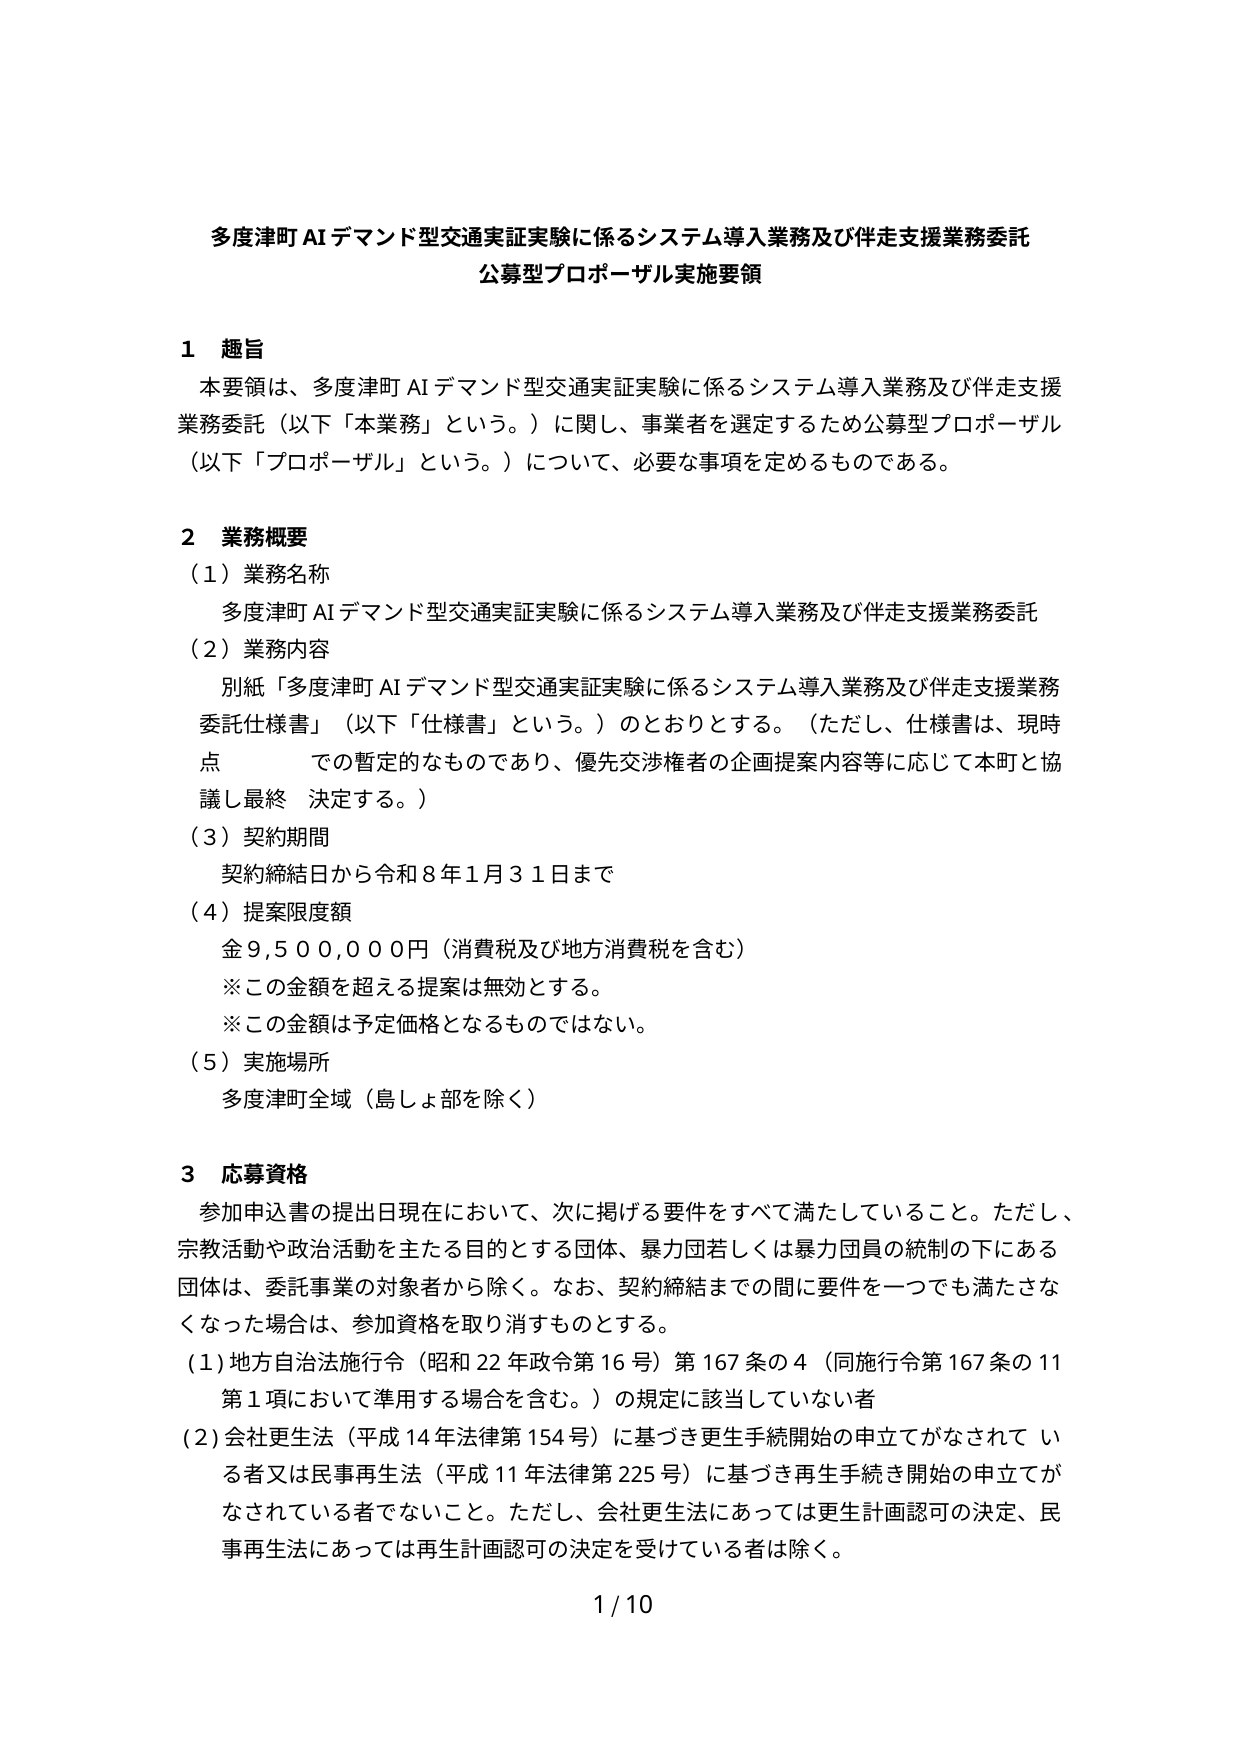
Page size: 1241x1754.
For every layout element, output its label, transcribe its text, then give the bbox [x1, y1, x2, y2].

text （２）業務内容 [177, 629, 1063, 667]
text ※この金額は予定価格となるものではない。 [177, 1004, 1063, 1042]
text (１) 地方自治法施行令（昭和 22 年政令第 16 号）第 167 条の４（同施行令第167条の11第１項において準用する場合を含む。）の規定に該当していない者 [188, 1342, 1063, 1417]
text 多度津町全域（島しょ部を除く） [177, 1079, 1063, 1117]
text 多度津町AIデマンド型交通実証実験に係るシステム導入業務及び伴走支援業務委託 [177, 592, 1063, 629]
text (２) 会社更生法（平成14年法律第154号）に基づき更生手続開始の申立てがなされて いる者又は民事再生法（平成11年法律第225号）に基づき再生手続き開始の申立てがなされている者でないこと。ただし、会社更生法にあっては更生計画認可の決定、民事再生法にあっては再生計画認可の決定を受けている者は除く。 [177, 1417, 1063, 1567]
text 公募型プロポーザル実施要領 [177, 254, 1063, 292]
text １ 趣旨 [177, 329, 1063, 367]
text 参加申込書の提出日現在において、次に掲げる要件をすべて満たしていること。ただし、宗教活動や政治活動を主たる目的とする団体、暴力団若しくは暴力団員の統制の下にある団体は、委託事業の対象者から除く。なお、契約締結までの間に要件を一つでも満たさなくなった場合は、参加資格を取り消すものとする。 [177, 1192, 1063, 1342]
text ３ 応募資格 [177, 1154, 1063, 1192]
text （５）実施場所 [177, 1042, 1063, 1079]
text （３）契約期間 [177, 817, 1063, 854]
text ２ 業務概要 [177, 517, 1063, 554]
text （４）提案限度額 [177, 892, 1063, 929]
text ※この金額を超える提案は無効とする。 [177, 967, 1063, 1004]
text 本要領は、多度津町AIデマンド型交通実証実験に係るシステム導入業務及び伴走支援 業務委託（以下「本業務」という。）に関し、事業者を選定するため公募型プロポーザル （以下「プロポーザル」という。）について、必要な事項を定めるものである。 [177, 367, 1063, 479]
text 別紙「多度津町AIデマンド型交通実証実験に係るシステム導入業務及び伴走支援業務委託仕様書」（以下「仕様書」という。）のとおりとする。（ただし、仕様書は、現時点 での暫定的なものであり、優先交渉権者の企画提案内容等に応じて本町と協議し最終 決定する。） [199, 667, 1063, 817]
text 金９,５００,０００円（消費税及び地方消費税を含む） [177, 929, 1063, 967]
text 多度津町AIデマンド型交通実証実験に係るシステム導入業務及び伴走支援業務委託 [177, 217, 1063, 254]
text 契約締結日から令和８年１月３１日まで [177, 854, 1063, 892]
text （１）業務名称 [177, 554, 1063, 592]
